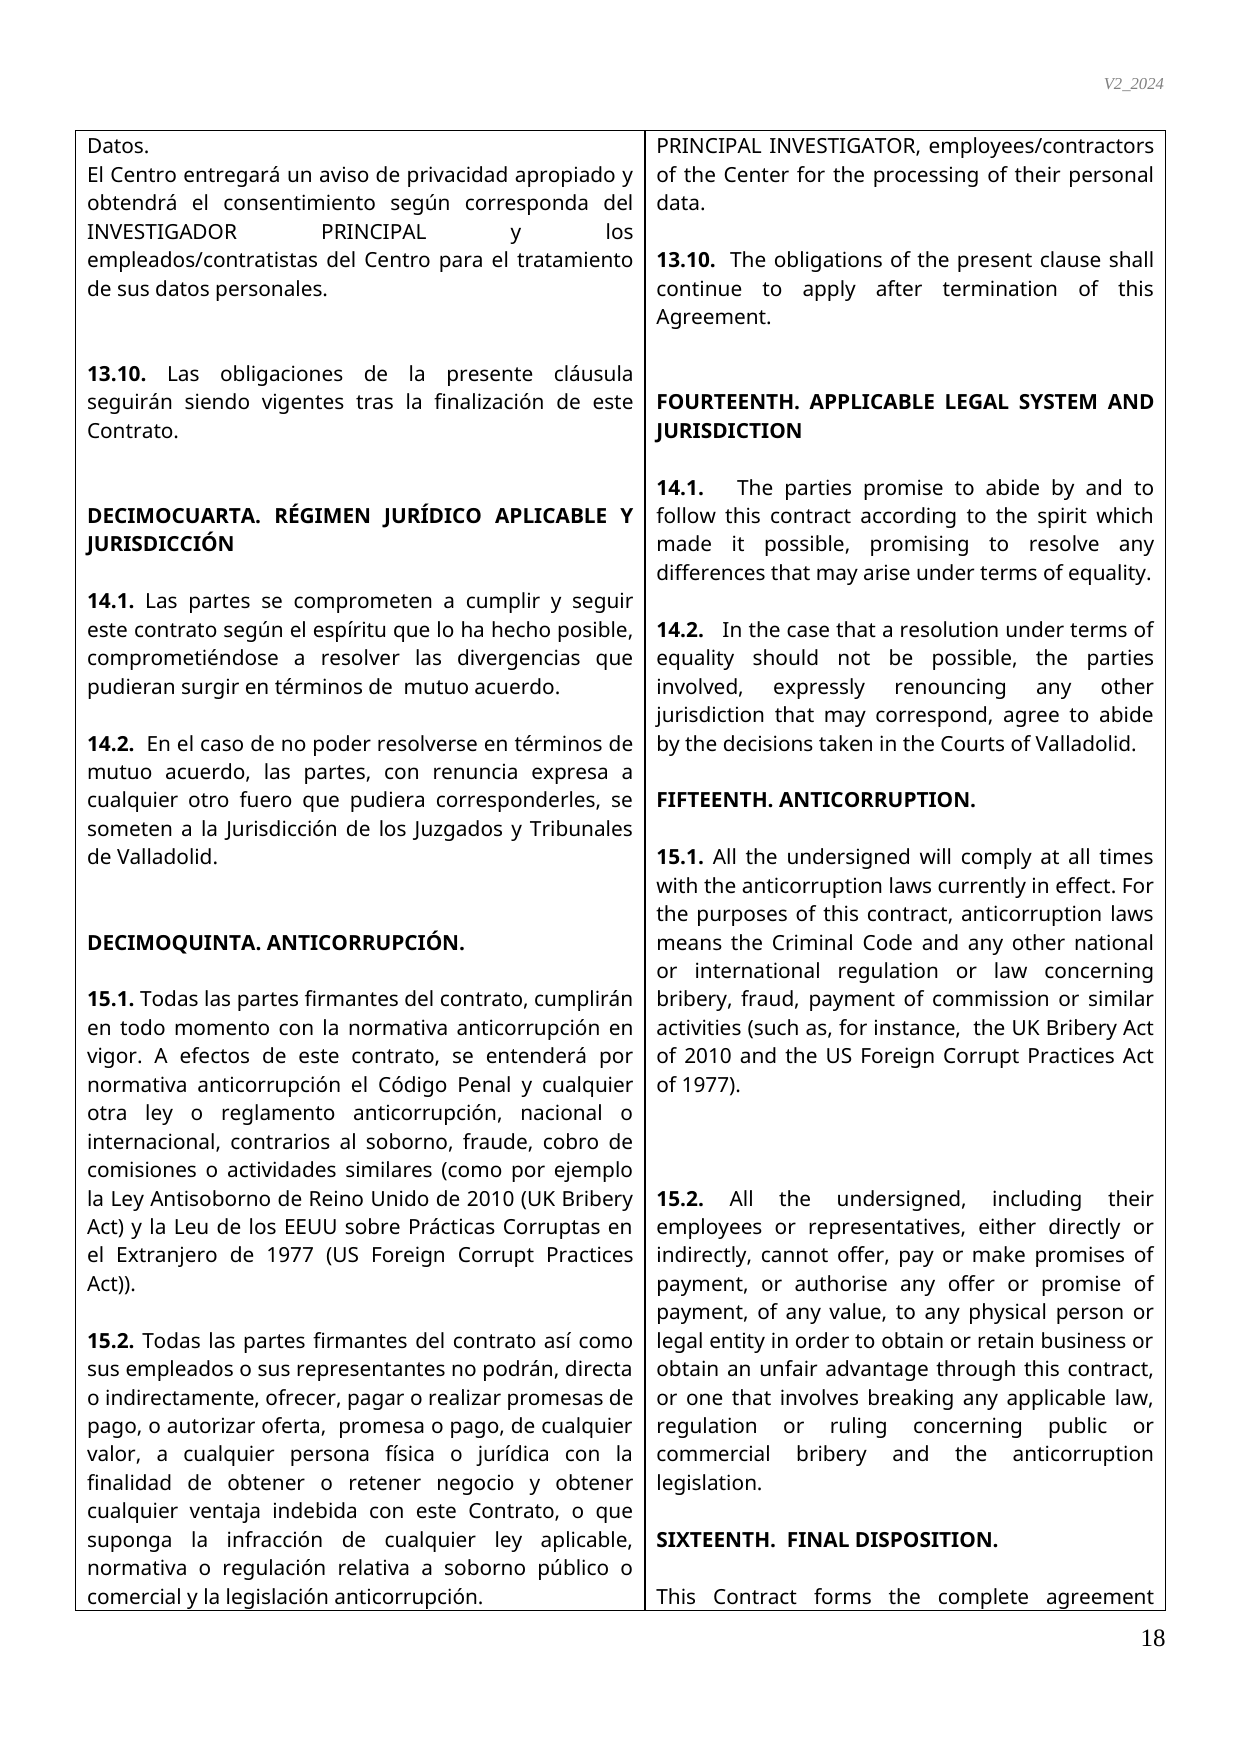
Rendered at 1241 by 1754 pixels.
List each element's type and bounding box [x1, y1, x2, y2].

table_cell [646, 131, 1165, 1610]
table_cell [76, 131, 644, 1610]
